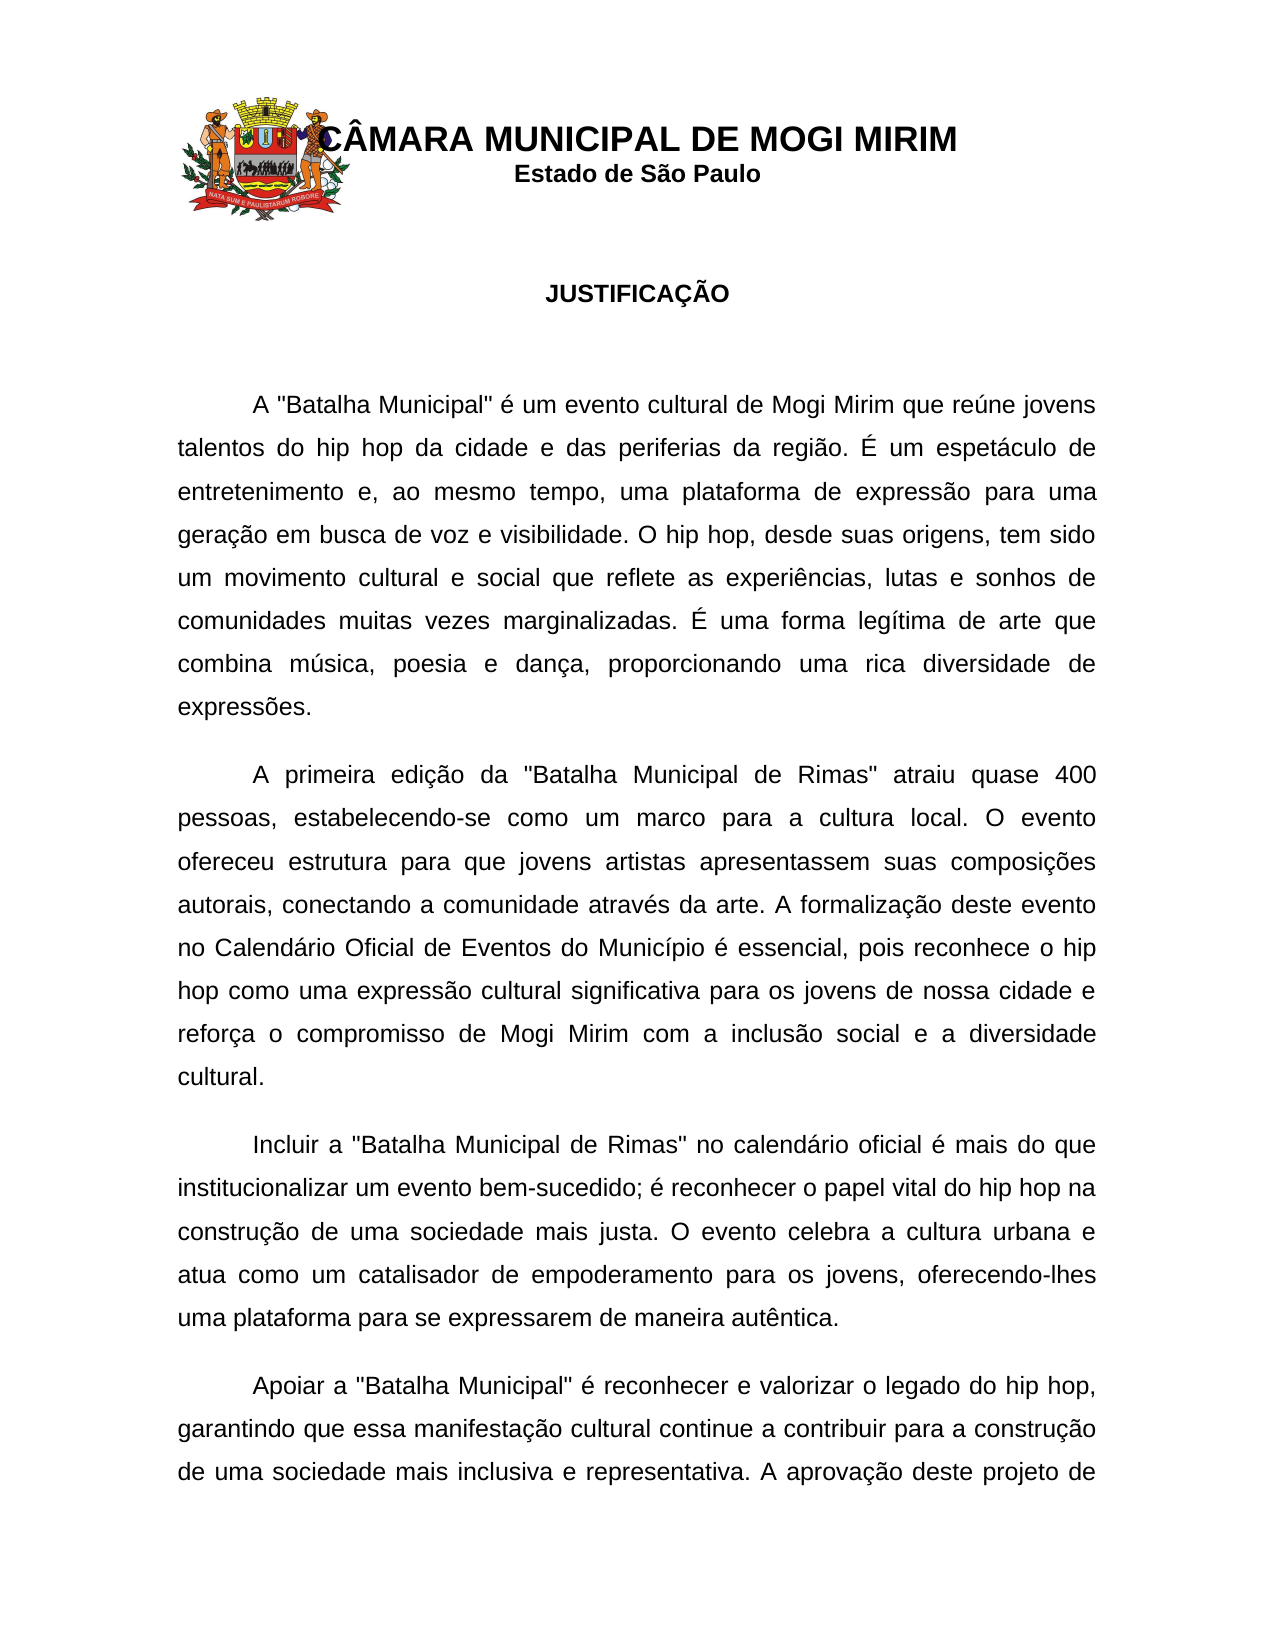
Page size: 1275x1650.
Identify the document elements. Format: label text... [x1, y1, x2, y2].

text A primeira edição da "Batalha Municipal de Rimas" atraiu quase 400 pessoas, estabelecendo-se como um marco para a cultura local. O evento ofereceu estrutura para que jovens artistas apresentassem suas composições autorais, conectando a comunidade através da arte. A formalização deste evento no Calendário Oficial de Eventos do Município é essencial, pois reconhece o hip hop como uma expressão cultural significativa para os jovens de nossa cidade e reforça o compromisso de Mogi Mirim com a inclusão social e a diversidade cultural. [177, 760, 1098, 1091]
text A "Batalha Municipal" é um evento cultural de Mogi Mirim que reúne jovens talentos do hip hop da cidade e das periferias da região. É um espetáculo de entretenimento e, ao mesmo tempo, uma plataforma de expressão para uma geração em busca de voz e visibilidade. O hip hop, desde suas origens, tem sido um movimento cultural e social que reflete as experiências, lutas e sonhos de comunidades muitas vezes marginalizadas. É uma forma legítima de arte que combina música, poesia e dança, proporcionando uma rica diversidade de expressões. [177, 390, 1098, 721]
text Incluir a "Batalha Municipal de Rimas" no calendário oficial é mais do que institucionalizar um evento bem-sucedido; é reconhecer o papel vital do hip hop na construção de uma sociedade mais justa. O evento celebra a cultura urbana e atua como um catalisador de empoderamento para os jovens, oferecendo-lhes uma plataforma para se expressarem de maneira autêntica. [177, 1130, 1098, 1332]
picture [180, 97, 351, 221]
text JUSTIFICAÇÃO [177, 279, 1098, 308]
